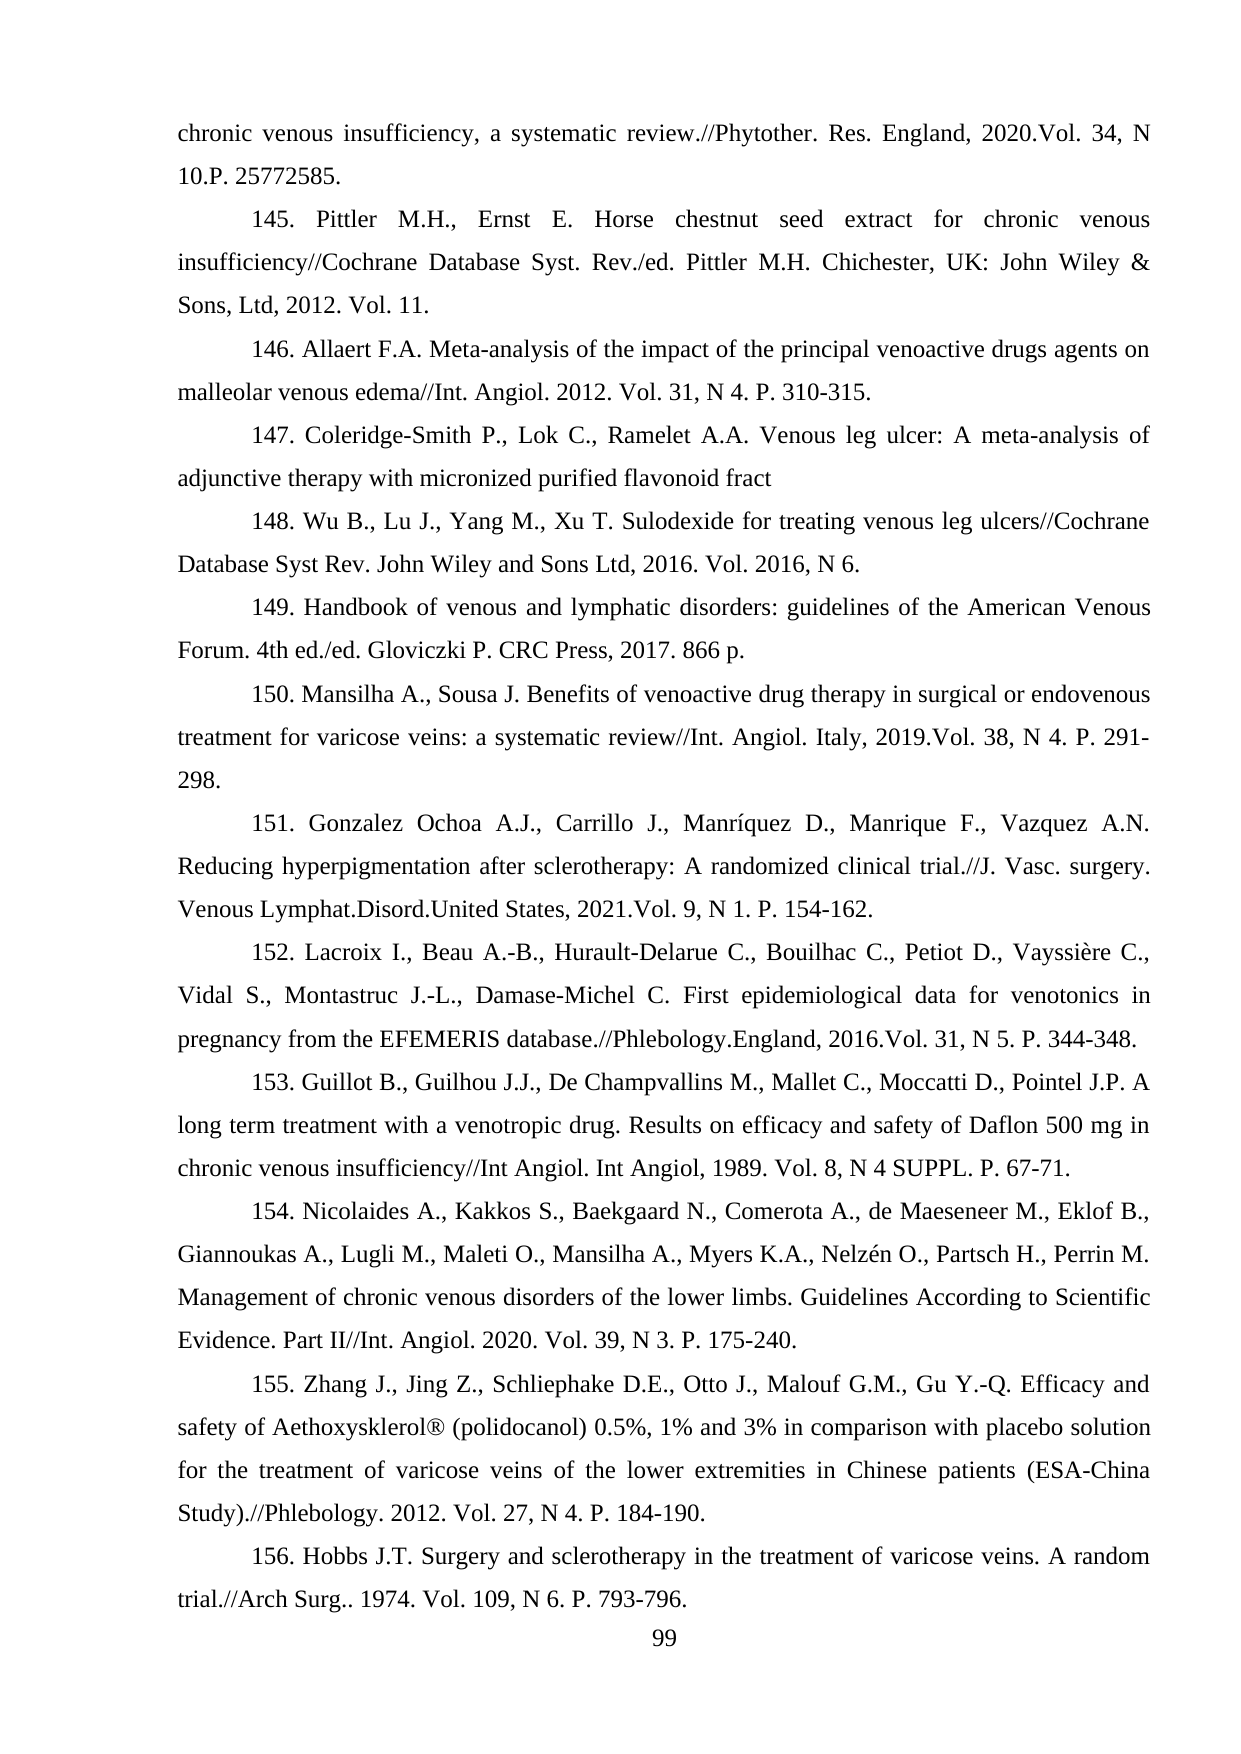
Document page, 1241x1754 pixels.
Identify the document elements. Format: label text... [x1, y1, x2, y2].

text 147. Coleridge-Smith P., Lok C., Ramelet A.A. Venous leg ulcer: A meta-analysis of adjunctive therapy with micronized purified flavonoid fract [177, 420, 1152, 492]
text 145. Pittler M.H., Ernst E. Horse chestnut seed extract for chronic venous insufficiency//Cochrane Database Syst. Rev./ed. Pittler M.H. Chichester, UK: John Wiley & Sons, Ltd, 2012. Vol. 11. [177, 204, 1152, 319]
text 150. Mansilha A., Sousa J. Benefits of venoactive drug therapy in surgical or endovenous treatment for varicose veins: a systematic review//Int. Angiol. Italy, 2019.Vol. 38, N 4. P. 291-298. [177, 679, 1152, 794]
text 148. Wu B., Lu J., Yang M., Xu T. Sulodexide for treating venous leg ulcers//Cochrane Database Syst Rev. John Wiley and Sons Ltd, 2016. Vol. 2016, N 6. [177, 506, 1152, 578]
text 152. Lacroix I., Beau A.-B., Hurault-Delarue C., Bouilhac C., Petiot D., Vayssière C., Vidal S., Montastruc J.-L., Damase-Michel C. First epidemiological data for venotonics in pregnancy from the EFEMERIS database.//Phlebology.England, 2016.Vol. 31, N 5. P. 344-348. [177, 937, 1152, 1052]
text 149. Handbook of venous and lymphatic disorders: guidelines of the American Venous Forum. 4th ed./ed. Gloviczki P. CRC Press, 2017. 866 p. [177, 592, 1152, 664]
text 156. Hobbs J.T. Surgery and sclerotherapy in the treatment of varicose veins. A random trial.//Arch Surg.. 1974. Vol. 109, N 6. P. 793-796. [177, 1541, 1152, 1613]
text 155. Zhang J., Jing Z., Schliephake D.E., Otto J., Malouf G.M., Gu Y.-Q. Efficacy and safety of Aethoxysklerol® (polidocanol) 0.5%, 1% and 3% in comparison with placebo solution for the treatment of varicose veins of the lower extremities in Chinese patients (ESA-China Study).//Phlebology. 2012. Vol. 27, N 4. P. 184-190. [177, 1369, 1152, 1527]
text 146. Allaert F.A. Meta-analysis of the impact of the principal venoactive drugs agents on malleolar venous edema//Int. Angiol. 2012. Vol. 31, N 4. P. 310-315. [177, 334, 1152, 406]
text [177, 118, 1152, 190]
text 154. Nicolaides A., Kakkos S., Baekgaard N., Comerota A., de Maeseneer M., Eklof B., Giannoukas A., Lugli M., Maleti O., Mansilha A., Myers K.A., Nelzén O., Partsch H., Perrin M. Management of chronic venous disorders of the lower limbs. Guidelines According to Scientific Evidence. Part II//Int. Angiol. 2020. Vol. 39, N 3. P. 175-240. [177, 1196, 1152, 1354]
text 153. Guillot B., Guilhou J.J., De Champvallins M., Mallet C., Moccatti D., Pointel J.P. A long term treatment with a venotropic drug. Results on efficacy and safety of Daflon 500 mg in chronic venous insufficiency//Int Angiol. Int Angiol, 1989. Vol. 8, N 4 SUPPL. P. 67-71. [177, 1067, 1152, 1182]
text 151. Gonzalez Ochoa A.J., Carrillo J., Manríquez D., Manrique F., Vazquez A.N. Reducing hyperpigmentation after sclerotherapy: A randomized clinical trial.//J. Vasc. surgery. Venous Lymphat.Disord.United States, 2021.Vol. 9, N 1. P. 154-162. [177, 808, 1152, 923]
